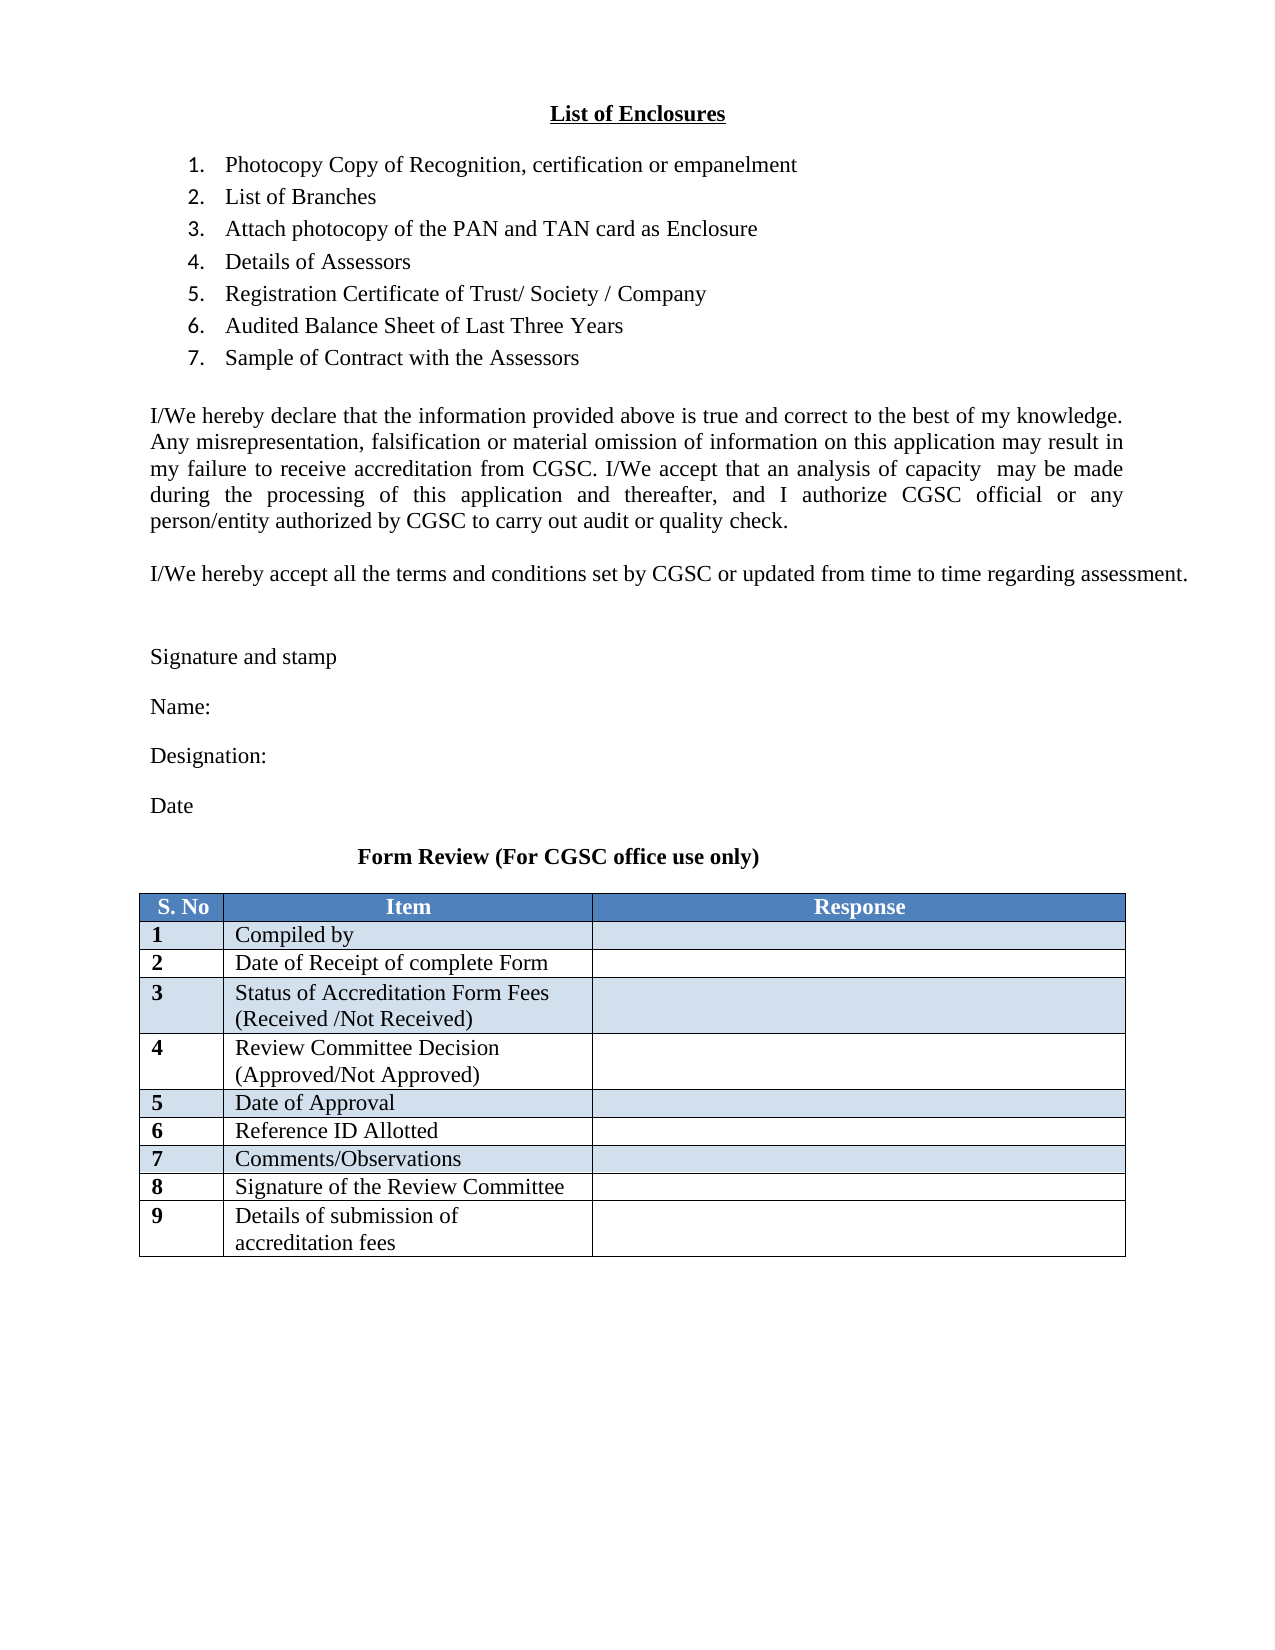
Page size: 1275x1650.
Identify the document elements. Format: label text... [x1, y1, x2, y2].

table_cell [593, 1201, 1125, 1256]
text Date [150, 793, 1194, 819]
table_cell Review Committee Decision (Approved/Not Approved) [224, 1034, 592, 1089]
text List of Enclosures [285, 100, 990, 126]
table_cell Status of Accreditation Form Fees (Received /Not Received) [224, 978, 592, 1033]
table_cell 4 [140, 1034, 223, 1089]
table_cell 5 [140, 1090, 223, 1117]
table_header Response [593, 894, 1125, 921]
table_cell [593, 1146, 1125, 1172]
text I/We hereby declare that the information provided above is true and correct to the best of my knowledge. Any misrepresentation, falsification or material omission of information on this application may result in my failure to receive accreditation from CGSC. I/We accept that an analysis of capacity may be made during the processing of this application and thereafter, and I authorize CGSC official or any person/entity authorized by CGSC to carry out audit or quality check. [150, 402, 1125, 534]
list Sample of Contract with the Assessors [187, 343, 1194, 371]
table_cell Compiled by [224, 922, 592, 949]
table_cell Date of Receipt of complete Form [224, 950, 592, 977]
table_cell Signature of the Review Committee [224, 1174, 592, 1200]
list Registration Certificate of Trust/ Society / Company [187, 279, 1194, 307]
table_cell Reference ID Allotted [224, 1118, 592, 1144]
table_cell 2 [140, 950, 223, 977]
table_cell [593, 1034, 1125, 1089]
list Attach photocopy of the PAN and TAN card as Enclosure [187, 214, 1194, 242]
list Audited Balance Sheet of Last Three Years [187, 311, 1194, 339]
table_cell [593, 922, 1125, 949]
table_cell [593, 1174, 1125, 1200]
table_cell [593, 950, 1125, 977]
list Details of Assessors [187, 247, 1194, 275]
table_cell 3 [140, 978, 223, 1033]
text Designation: [150, 743, 1194, 769]
table_cell Details of submission of accreditation fees [224, 1201, 592, 1256]
table_cell [593, 1118, 1125, 1144]
table_cell 6 [140, 1118, 223, 1144]
table_cell Comments/Observations [224, 1146, 592, 1172]
list List of Branches [187, 182, 1194, 210]
table_cell 9 [140, 1201, 223, 1256]
table_cell 8 [140, 1174, 223, 1200]
table_cell [593, 978, 1125, 1033]
text I/We hereby accept all the terms and conditions set by CGSC or updated from time to time regarding assessment. [150, 560, 1194, 586]
list Photocopy Copy of Recognition, certification or empanelment [187, 150, 1194, 178]
text Signature and stamp Name: [150, 643, 344, 719]
text Form Review (For CGSC office use only) [127, 843, 990, 869]
table_cell 1 [140, 922, 223, 949]
table_header S. No [140, 894, 223, 921]
table_header Item [224, 894, 592, 921]
table_cell Date of Approval [224, 1090, 592, 1117]
table_cell [593, 1090, 1125, 1117]
table_cell 7 [140, 1146, 223, 1172]
